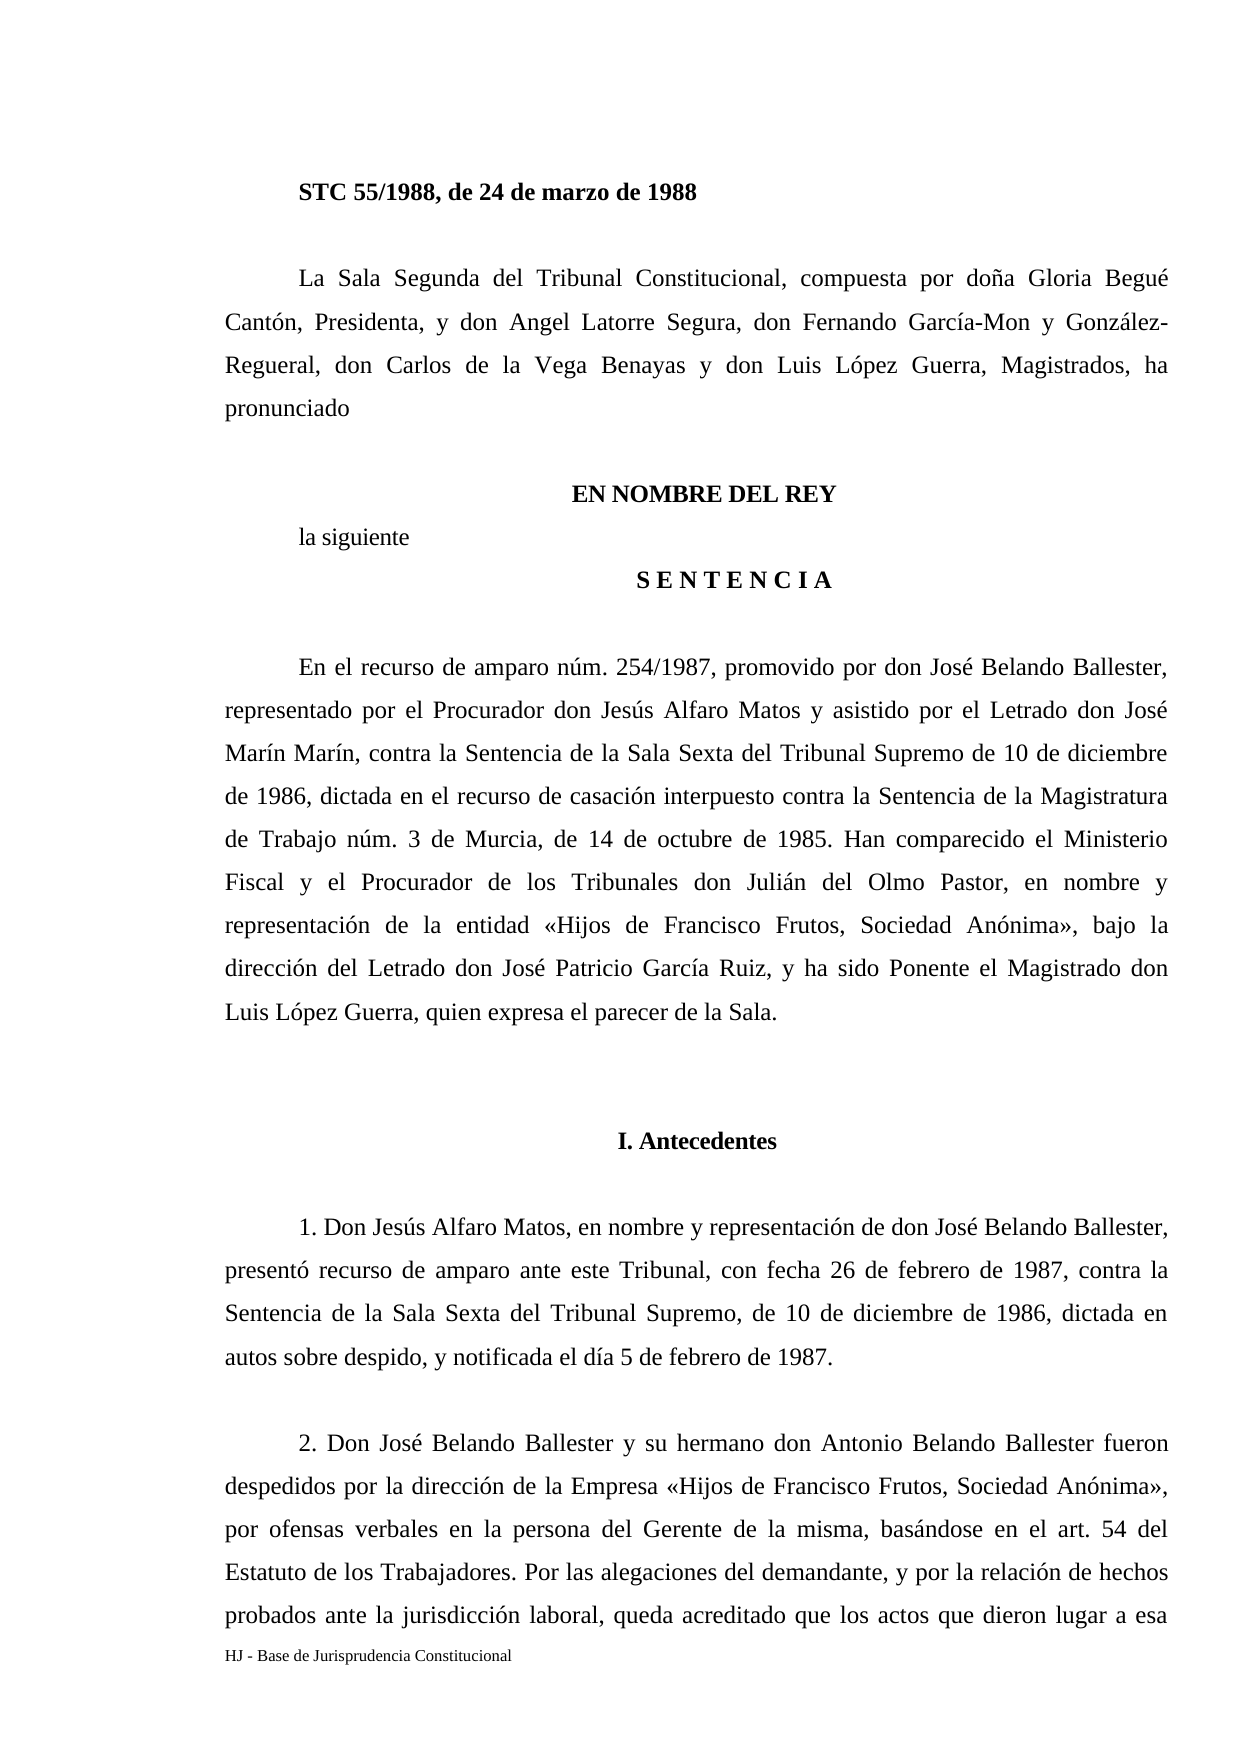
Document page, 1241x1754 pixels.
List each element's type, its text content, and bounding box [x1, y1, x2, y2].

text S E N T E N C I A [224, 565, 1169, 594]
text I. Antecedentes [224, 1126, 1169, 1155]
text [224, 1428, 1169, 1629]
text EN NOMBRE DEL REY [224, 479, 1110, 508]
text la siguiente [224, 522, 1110, 551]
text En el recurso de amparo núm. 254/1987, promovido por don José Belando Ballester, representado por el Procurador don Jesús Alfaro Matos y asistido por el Letrado don José Marín Marín, contra la Sentencia de la Sala Sexta del Tribunal Supremo de 10 de diciembre de 1986, dictada en el recurso de casación interpuesto contra la Sentencia de la Magistratura de Trabajo núm. 3 de Murcia, de 14 de octubre de 1985. Han comparecido el Ministerio Fiscal y el Procurador de los Tribunales don Julián del Olmo Pastor, en nombre y representación de la entidad «Hijos de Francisco Frutos, Sociedad Anónima», bajo la dirección del Letrado don José Patricio García Ruiz, y ha sido Ponente el Magistrado don Luis López Guerra, quien expresa el parecer de la Sala. [224, 652, 1169, 1025]
text La Sala Segunda del Tribunal Constitucional, compuesta por doña Gloria Begué Cantón, Presidenta, y don Angel Latorre Segura, don Fernando García-Mon y González-Regueral, don Carlos de la Vega Benayas y don Luis López Guerra, Magistrados, ha pronunciado [224, 263, 1169, 422]
text STC 55/1988, de 24 de marzo de 1988 [224, 177, 1169, 206]
text 1. Don Jesús Alfaro Matos, en nombre y representación de don José Belando Ballester, presentó recurso de amparo ante este Tribunal, con fecha 26 de febrero de 1987, contra la Sentencia de la Sala Sexta del Tribunal Supremo, de 10 de diciembre de 1986, dictada en autos sobre despido, y notificada el día 5 de febrero de 1987. [224, 1212, 1169, 1370]
